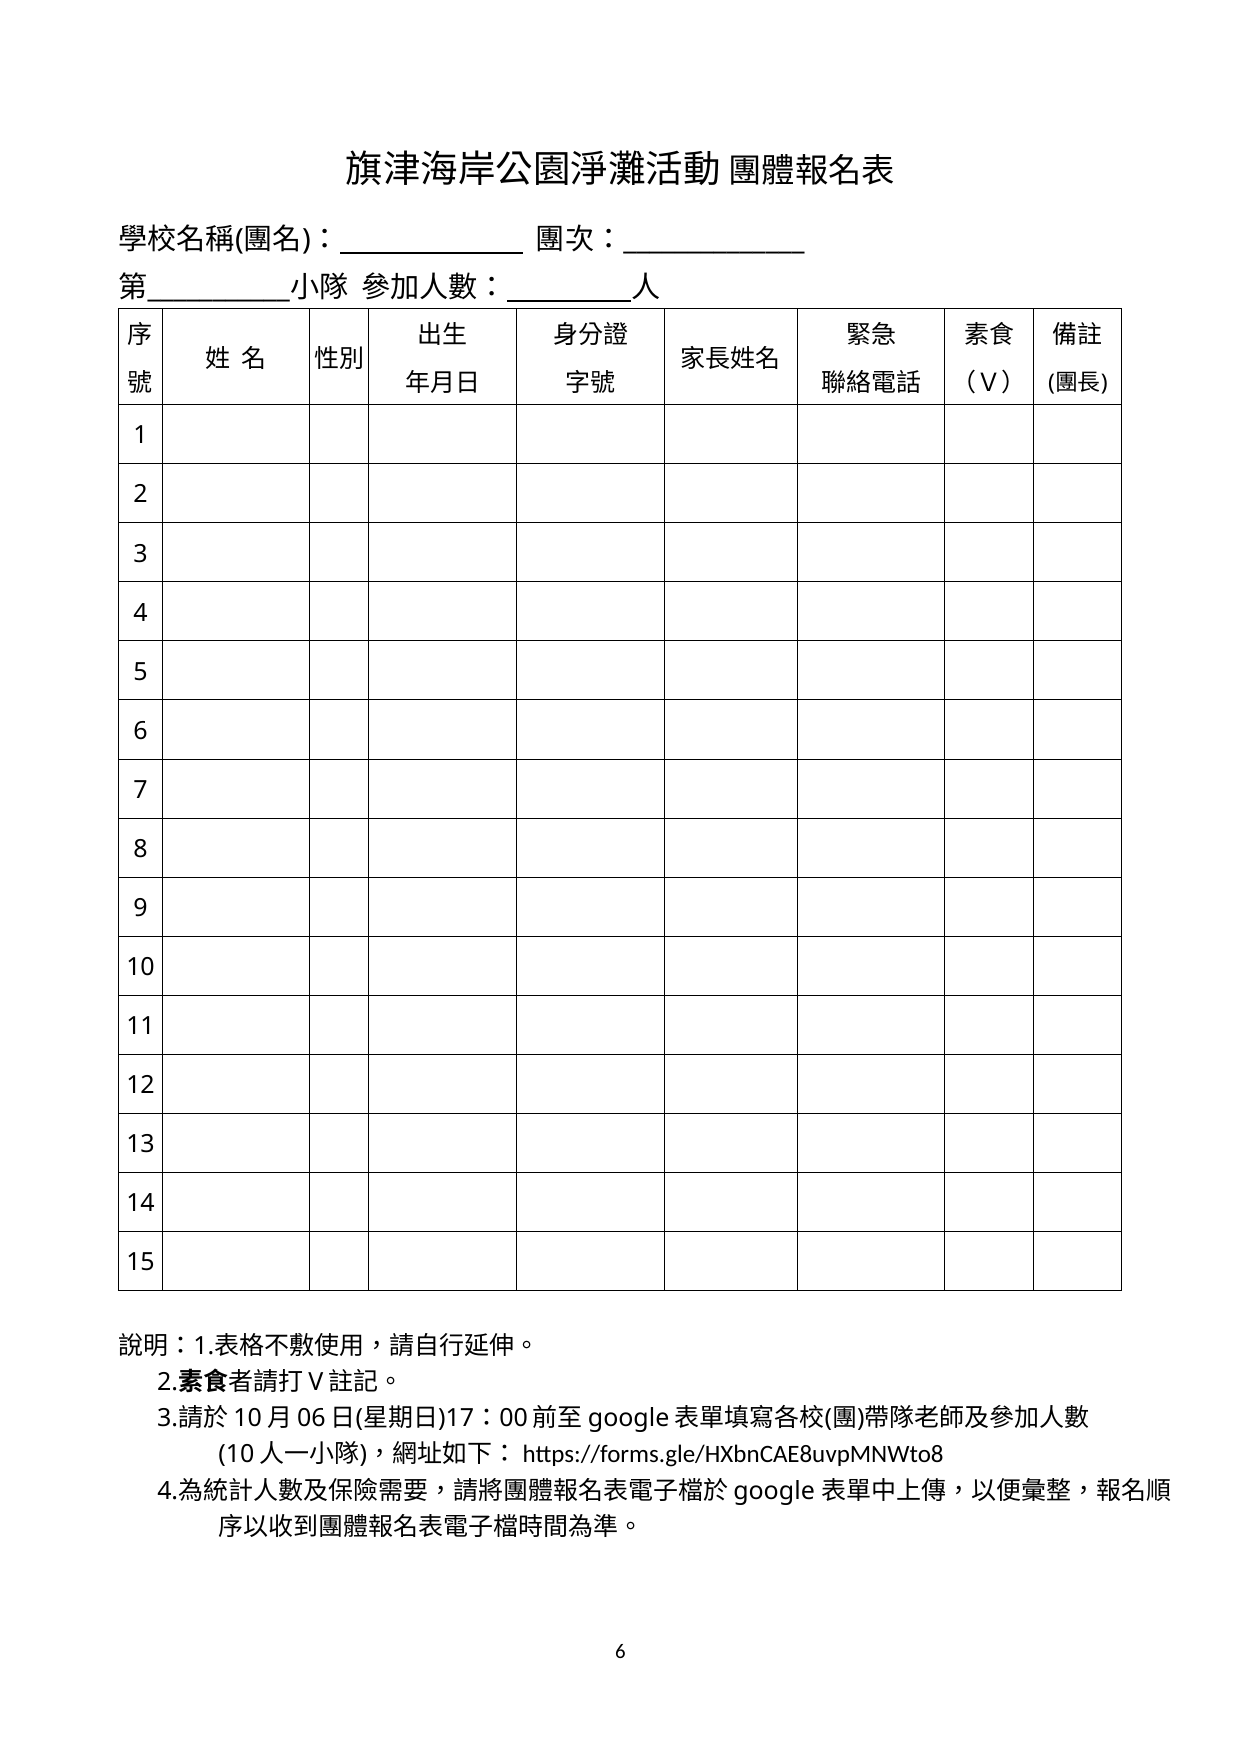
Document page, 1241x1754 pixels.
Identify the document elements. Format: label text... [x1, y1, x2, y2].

table_header 出生 年月日 [369, 309, 516, 404]
table_cell [310, 464, 368, 522]
table_cell [798, 878, 944, 936]
table_cell [798, 641, 944, 699]
table_cell [945, 819, 1033, 877]
table_cell [310, 760, 368, 817]
table_cell 13 [119, 1114, 162, 1172]
table_cell 8 [119, 819, 162, 877]
table_cell [665, 937, 797, 995]
table_cell [369, 760, 516, 817]
table_cell [310, 700, 368, 758]
text 3.請於10月06日(星期日)17：00前至google表單填寫各校(團)帶隊老師及參加人數(10人一小隊)，網址如下： https://forms.gle/HXbnCAE8uvpMNWto8 [517, 1398, 1122, 1470]
table_cell [517, 937, 664, 995]
table_cell [163, 878, 309, 936]
table_cell [798, 405, 944, 463]
table_cell [1034, 1232, 1121, 1290]
table_cell 4 [119, 582, 162, 640]
table_cell [1034, 937, 1121, 995]
table_cell [665, 1173, 797, 1231]
table_cell [1034, 523, 1121, 581]
table_header 備註 (團長) [1034, 309, 1121, 404]
table_cell [369, 819, 516, 877]
table_cell 1 [119, 405, 162, 463]
table_cell [945, 1232, 1033, 1290]
table_cell [798, 996, 944, 1054]
table_cell [369, 937, 516, 995]
table_cell [310, 1173, 368, 1231]
table_header 緊急 聯絡電話 [798, 309, 944, 404]
table_cell [369, 700, 516, 758]
table_header 性別 [310, 309, 368, 404]
table_cell [1034, 760, 1121, 817]
table_cell [665, 1055, 797, 1113]
table_cell [517, 878, 664, 936]
table_cell [517, 641, 664, 699]
table_cell [163, 819, 309, 877]
table_cell [163, 996, 309, 1054]
table_cell [517, 464, 664, 522]
table_cell [517, 523, 664, 581]
table_cell [369, 1232, 516, 1290]
table_cell [310, 582, 368, 640]
table_cell [517, 1232, 664, 1290]
table_cell [665, 464, 797, 522]
table_cell [369, 405, 516, 463]
table_cell [945, 878, 1033, 936]
table_cell [1034, 405, 1121, 463]
table_cell [369, 996, 516, 1054]
table_header 序號 [119, 309, 162, 404]
table_cell [945, 582, 1033, 640]
table_cell [1034, 878, 1121, 936]
table_cell [1034, 464, 1121, 522]
table_cell [665, 405, 797, 463]
table_cell [310, 405, 368, 463]
table_cell [665, 760, 797, 817]
table_cell [163, 582, 309, 640]
table_cell [1034, 641, 1121, 699]
table_cell 5 [119, 641, 162, 699]
table_cell [798, 464, 944, 522]
table_cell [163, 523, 309, 581]
table_cell [310, 1232, 368, 1290]
table_cell [517, 760, 664, 817]
table_cell [665, 582, 797, 640]
table_cell [1034, 700, 1121, 758]
table_cell 7 [119, 760, 162, 817]
table_cell [369, 1114, 516, 1172]
table_cell [798, 819, 944, 877]
table_cell [798, 1055, 944, 1113]
table_cell 11 [119, 996, 162, 1054]
table_cell [945, 700, 1033, 758]
text 4.為統計人數及保險需要，請將團體報名表電子檔於google 表單中上傳，以便彙整，報名順序以收到團體報名表電子檔時間為準。 [118, 1470, 1172, 1543]
text 2.素食者請打V註記。 [118, 1361, 1122, 1398]
table_cell [517, 1114, 664, 1172]
table_cell [1034, 1173, 1121, 1231]
table_cell [945, 1055, 1033, 1113]
table_cell 14 [119, 1173, 162, 1231]
table_header 家長姓名 [665, 309, 797, 404]
table_cell [665, 700, 797, 758]
text 旗津海岸公園淨灘活動 團體報名表 [118, 119, 1122, 213]
table_header 姓 名 [163, 309, 309, 404]
table_cell [369, 1055, 516, 1113]
table_cell [1034, 582, 1121, 640]
table_cell [798, 700, 944, 758]
table_cell [369, 582, 516, 640]
table_cell [798, 760, 944, 817]
table_cell [163, 937, 309, 995]
table_cell [945, 937, 1033, 995]
table_cell [945, 641, 1033, 699]
table_cell [369, 1173, 516, 1231]
table_cell 12 [119, 1055, 162, 1113]
table_cell [665, 819, 797, 877]
table_cell [369, 464, 516, 522]
table_cell [798, 1232, 944, 1290]
table_cell [310, 878, 368, 936]
table_cell [517, 996, 664, 1054]
table_cell [369, 878, 516, 936]
table_cell [310, 1055, 368, 1113]
table_header 身分證 字號 [517, 309, 664, 404]
table_cell [310, 641, 368, 699]
text 學校名稱(團名)： 團次：______________ [118, 213, 1122, 261]
table_cell [665, 1232, 797, 1290]
table_cell [945, 405, 1033, 463]
table_cell [798, 1173, 944, 1231]
table_cell [310, 937, 368, 995]
table_cell [517, 819, 664, 877]
table_cell [1034, 996, 1121, 1054]
text 說明：1.表格不敷使用，請自行延伸。 [118, 1325, 1122, 1361]
table_cell [665, 1114, 797, 1172]
table_cell [798, 523, 944, 581]
table_cell [798, 937, 944, 995]
table_cell [665, 641, 797, 699]
table_cell [163, 405, 309, 463]
table_cell [665, 878, 797, 936]
table_cell [945, 1173, 1033, 1231]
table_header 素食（Ｖ） [945, 309, 1033, 404]
table_cell [163, 1055, 309, 1113]
table_cell [163, 641, 309, 699]
table_cell 9 [119, 878, 162, 936]
table_cell [310, 1114, 368, 1172]
table_cell [163, 760, 309, 817]
table_cell 15 [119, 1232, 162, 1290]
text 第___________小隊 參加人數： 人 [118, 261, 1122, 308]
table_cell [945, 1114, 1033, 1172]
table_cell [517, 1055, 664, 1113]
table_cell [1034, 819, 1121, 877]
table_cell [665, 523, 797, 581]
table_cell [798, 1114, 944, 1172]
table_cell [163, 1173, 309, 1231]
table_cell 3 [119, 523, 162, 581]
table_cell [310, 523, 368, 581]
table_cell [665, 996, 797, 1054]
table_cell [163, 1114, 309, 1172]
table_cell [945, 523, 1033, 581]
table_cell [517, 405, 664, 463]
table_cell [945, 996, 1033, 1054]
table_cell [517, 1173, 664, 1231]
text 3.請於10月06日(星期日)17：00前至google表單填寫各校(團)帶隊老師及參加人數(10人一小隊)，網址如下： https://forms.gle/HXbnCAE8uvpMNWto8 [118, 1398, 259, 1470]
table_cell [369, 523, 516, 581]
table_cell [517, 582, 664, 640]
table_cell [310, 996, 368, 1054]
table_cell 6 [119, 700, 162, 758]
table_cell [945, 464, 1033, 522]
table_cell [798, 582, 944, 640]
table_cell 2 [119, 464, 162, 522]
table_cell [517, 700, 664, 758]
table_cell [310, 819, 368, 877]
table_cell [1034, 1055, 1121, 1113]
table_cell [945, 760, 1033, 817]
table_cell [369, 641, 516, 699]
table_cell [163, 700, 309, 758]
table_cell [1034, 1114, 1121, 1172]
table_cell [163, 1232, 309, 1290]
table_cell [163, 464, 309, 522]
table_cell 10 [119, 937, 162, 995]
